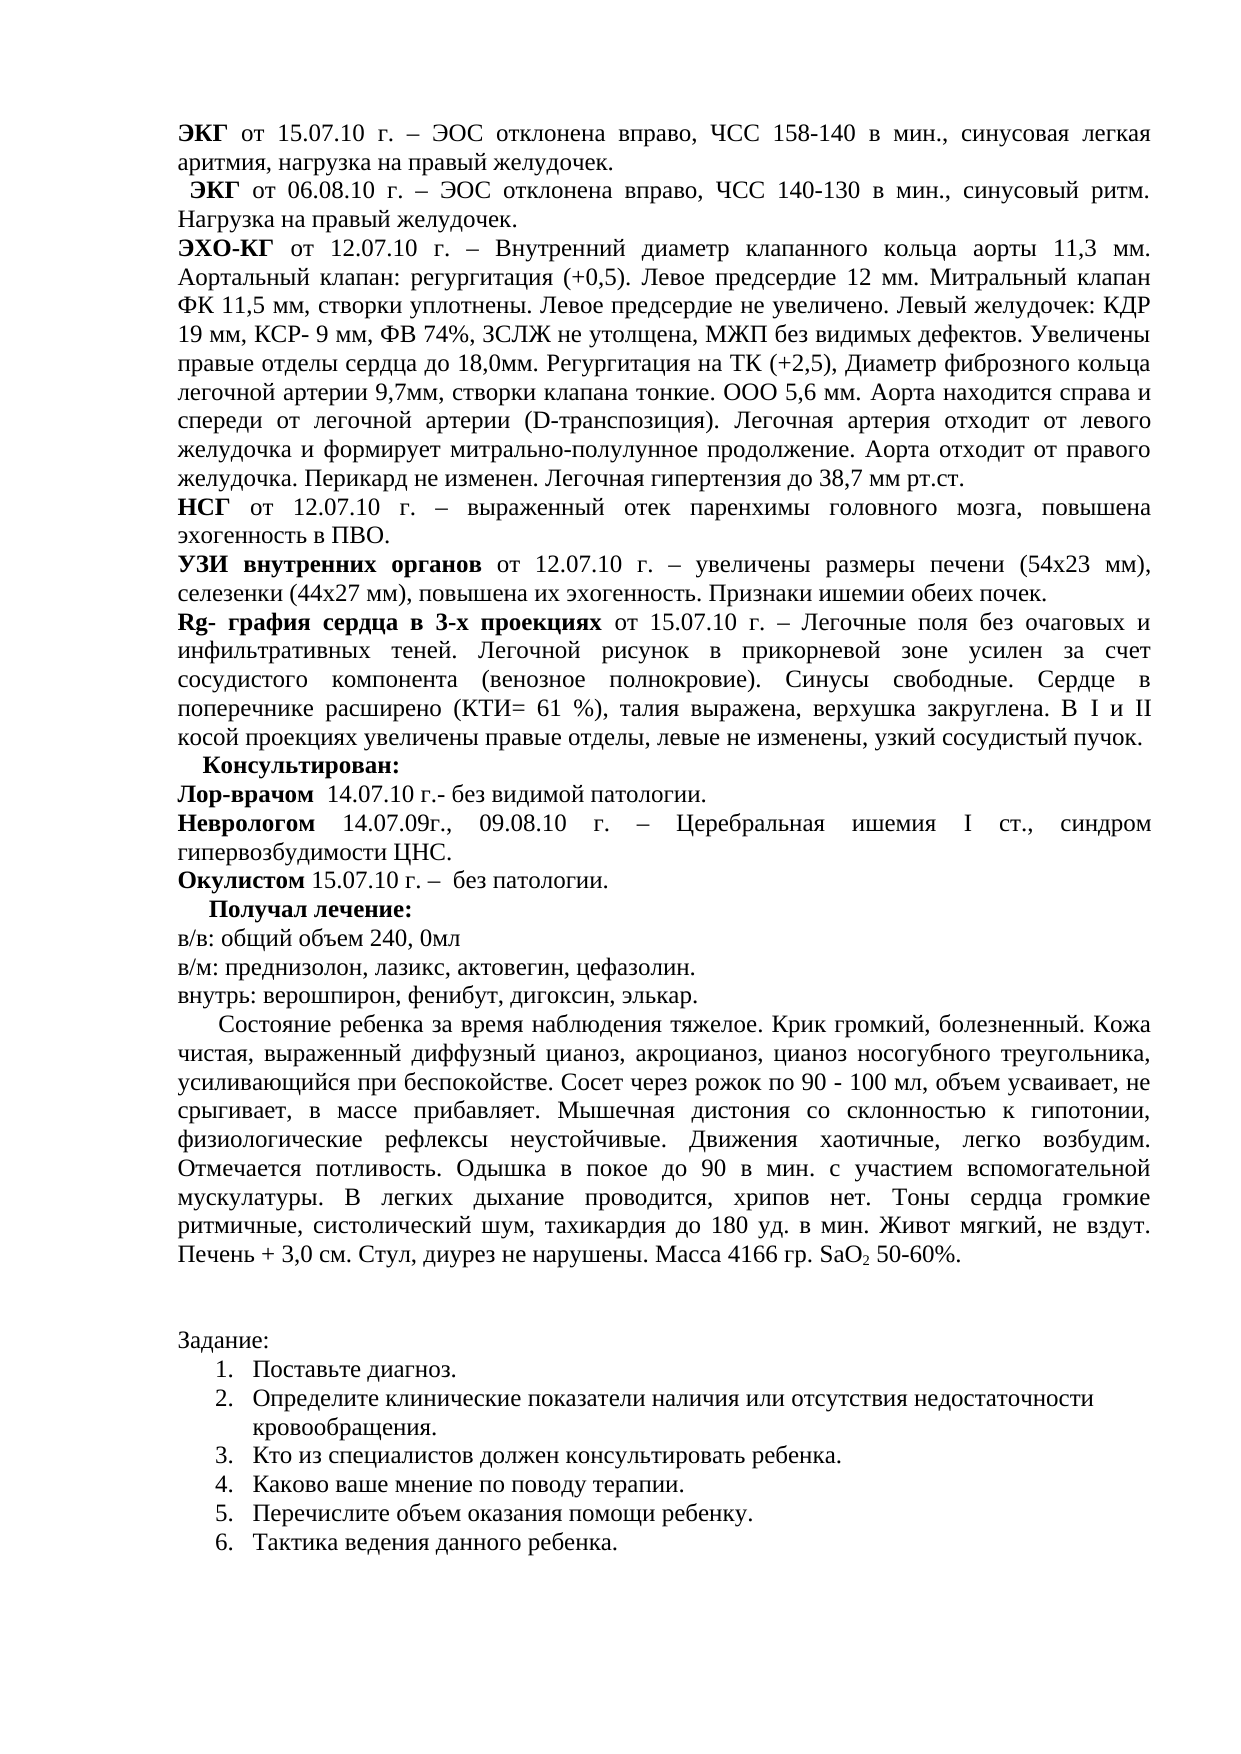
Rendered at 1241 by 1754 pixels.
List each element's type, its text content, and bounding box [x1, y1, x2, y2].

text Лор-врачом 14.07.10 г.- без видимой патологии. [177, 779, 1152, 808]
text НСГ от 12.07.10 г. – выраженный отек паренхимы головного мозга, повышена эхогенность в ПВО. [177, 492, 1152, 549]
list Перечислите объем оказания помощи ребенку. [215, 1498, 1152, 1527]
text Состояние ребенка за время наблюдения тяжелое. Крик громкий, болезненный. Кожа чистая, выраженный диффузный цианоз, акроцианоз, цианоз носогубного треугольника, усиливающийся при беспокойстве. Сосет через рожок по 90 - 100 мл, объем усваивает, не срыгивает, в массе прибавляет. Мышечная дистония со склонностью к гипотонии, физиологические рефлексы неустойчивые. Движения хаотичные, легко возбудим. Отмечается потливость. Одышка в покое до 90 в мин. с участием вспомогательной мускулатуры. В легких дыхание проводится, хрипов нет. Тоны сердца громкие ритмичные, систолический шум, тахикардия до 180 уд. в мин. Живот мягкий, не вздут. Печень + . Стул, диурез не нарушены. Масса 4166 гр. SаО2 50-60%. [177, 1009, 1152, 1268]
text Задание: [177, 1326, 1152, 1354]
text Неврологом 14.07.09г., 09.08.10 г. – Церебральная ишемия I ст., синдром гипервозбудимости ЦНС. [177, 808, 1152, 866]
text ЭКГ от 15.07.10 г. – ЭОС отклонена вправо, ЧСС 158-140 в мин., синусовая легкая аритмия, нагрузка на правый желудочек. [177, 118, 1152, 176]
list Каково ваше мнение по поводу терапии. [215, 1469, 1152, 1498]
text в/в: общий объем 240, 0мл [177, 923, 1152, 952]
text ЭКГ от 06.08.10 г. – ЭОС отклонена вправо, ЧСС 140-130 в мин., синусовый ритм. Нагрузка на правый желудочек. [177, 176, 1152, 233]
text Консультирован: [177, 751, 1152, 779]
text внутрь: верошпирон, фенибут, дигоксин, элькар. [177, 981, 1152, 1009]
list Поставьте диагноз. [215, 1354, 1152, 1383]
text Получал лечение: [177, 894, 1152, 923]
text Окулистом 15.07.10 г. – без патологии. [177, 866, 1152, 894]
text ЭХО-КГ от 12.07.10 г. – Внутренний диаметр клапанного кольца аорты . Аортальный клапан: регургитация (+0,5). Левое предсердие . Митральный клапан ФК , створки уплотнены. Левое предсердие не увеличено. Левый желудочек: КДР , КСР- , ФВ 74%, ЗСЛЖ не утолщена, МЖП без видимых дефектов. Увеличены правые отделы сердца до 18,0мм. Регургитация на ТК (+2,5), Диаметр фиброзного кольца легочной артерии 9,7мм, створки клапана тонкие. ООО . Аорта находится справа и спереди от легочной артерии (D-транспозиция). Легочная артерия отходит от левого желудочка и формирует митрально-полулунное продолжение. Аорта отходит от правого желудочка. Перикард не изменен. Легочная гипертензия до рт.ст. [177, 233, 1152, 492]
list Тактика ведения данного ребенка. [215, 1527, 1152, 1556]
list Определите клинические показатели наличия или отсутствия недостаточности кровообращения. [215, 1383, 1152, 1441]
text в/м: преднизолон, лазикс, актовегин, цефазолин. [177, 952, 1152, 981]
text УЗИ внутренних органов от 12.07.10 г. – увеличены размеры печени (54х23 мм), селезенки (44х27 мм), повышена их эхогенность. Признаки ишемии обеих почек. [177, 549, 1152, 607]
text Rg- графия сердца в 3-х проекциях от 15.07.10 г. – Легочные поля без очаговых и инфильтративных теней. Легочной рисунок в прикорневой зоне усилен за счет сосудистого компонента (венозное полнокровие). Синусы свободные. Сердце в поперечнике расширено (КТИ= 61 %), талия выражена, верхушка закруглена. В I и II косой проекциях увеличены правые отделы, левые не изменены, узкий сосудистый пучок. [177, 607, 1152, 751]
list Кто из специалистов должен консультировать ребенка. [215, 1441, 1152, 1469]
